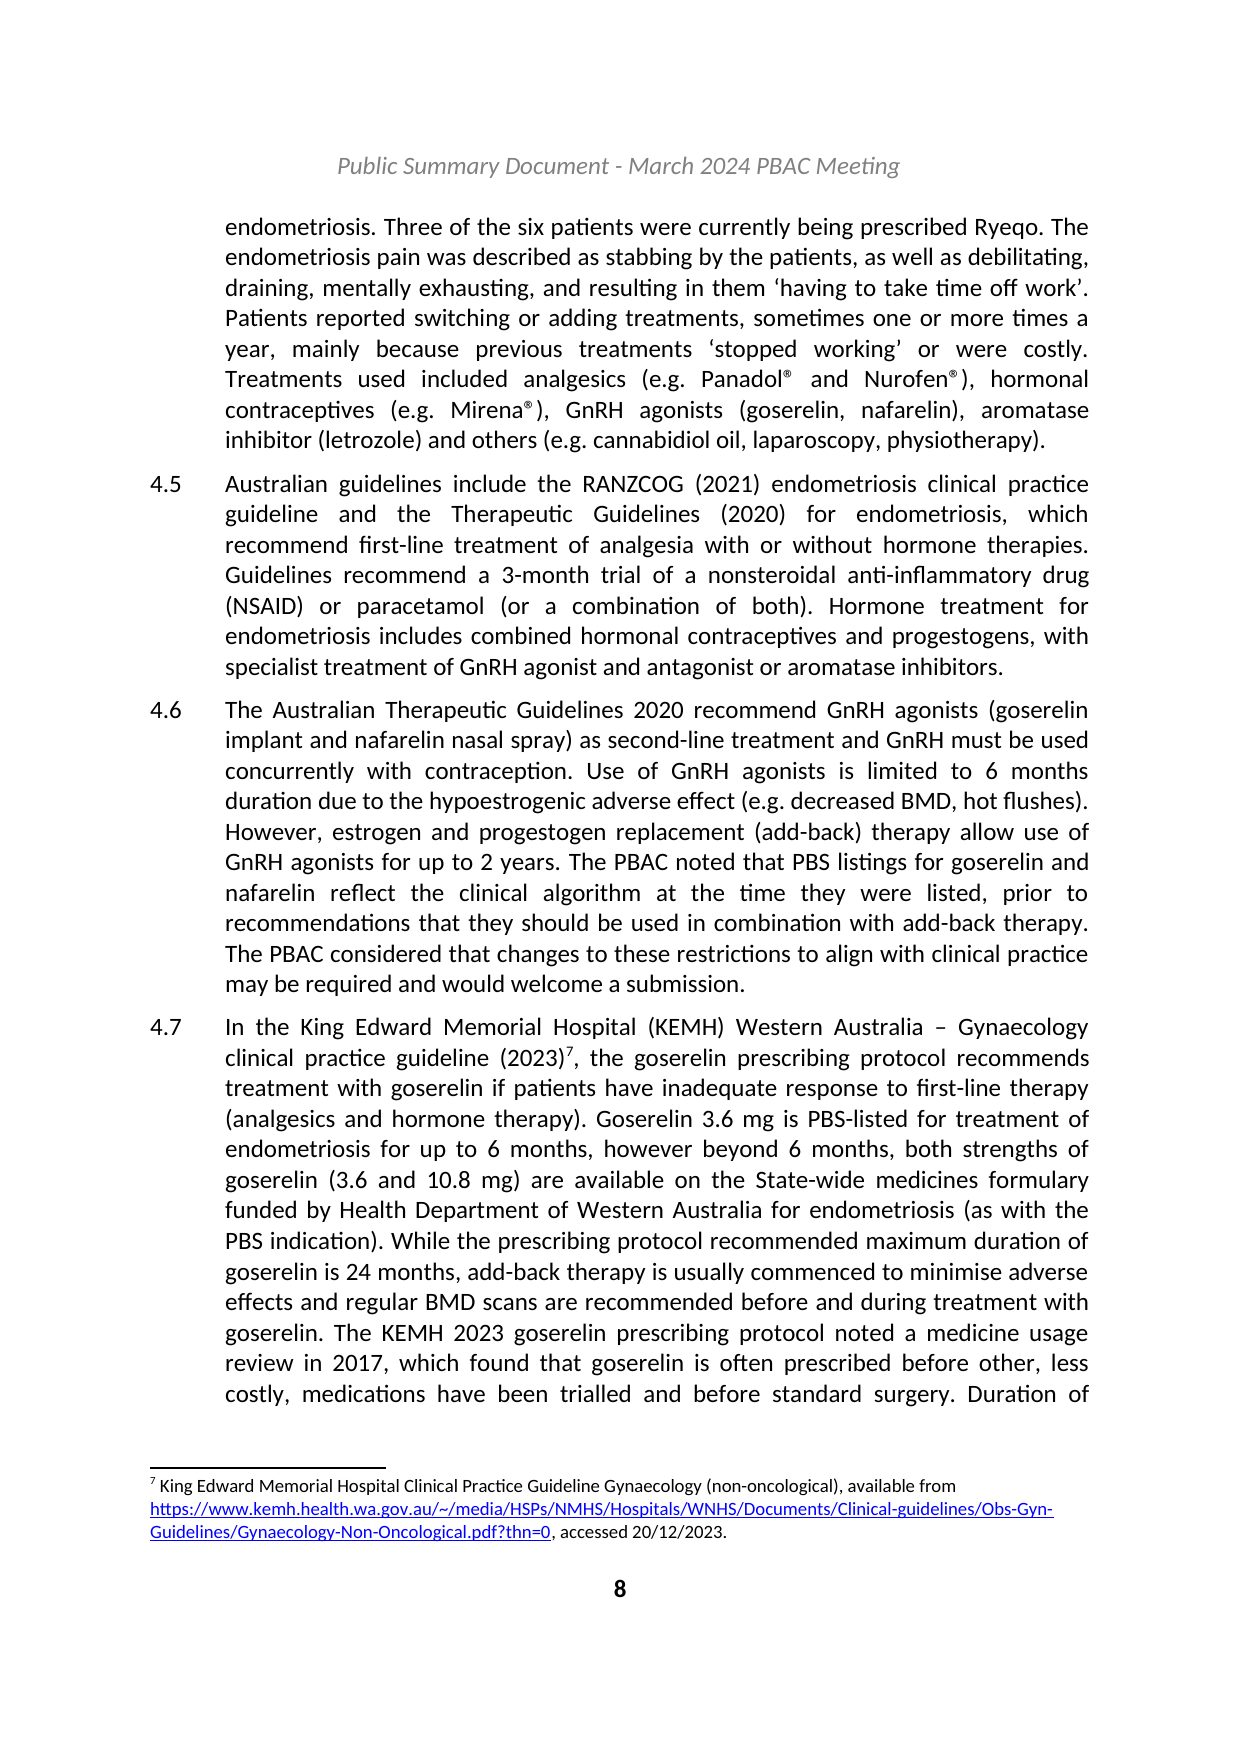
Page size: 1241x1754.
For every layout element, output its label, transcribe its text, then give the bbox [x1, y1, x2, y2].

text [150, 1012, 1090, 1408]
text The Australian Therapeutic Guidelines 2020 recommend GnRH agonists (goserelin implant and nafarelin nasal spray) as second-line treatment and GnRH must be used concurrently with contraception. Use of GnRH agonists is limited to 6 months duration due to the hypoestrogenic adverse effect (e.g. decreased BMD, hot flushes). However, estrogen and progestogen replacement (add-back) therapy allow use of GnRH agonists for up to 2 years. The PBAC noted that PBS listings for goserelin and nafarelin reflect the clinical algorithm at the time they were listed, prior to recommendations that they should be used in combination with add-back therapy. The PBAC considered that changes to these restrictions to align with clinical practice may be required and would welcome a submission. [150, 694, 1090, 999]
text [150, 211, 1090, 455]
text Australian guidelines include the RANZCOG (2021) endometriosis clinical practice guideline and the Therapeutic Guidelines (2020) for endometriosis, which recommend first-line treatment of analgesia with or without hormone therapies. Guidelines recommend a 3-month trial of a nonsteroidal anti-inflammatory drug (NSAID) or paracetamol (or a combination of both). Hormone treatment for endometriosis includes combined hormonal contraceptives and progestogens, with specialist treatment of GnRH agonist and antagonist or aromatase inhibitors. [150, 468, 1090, 681]
